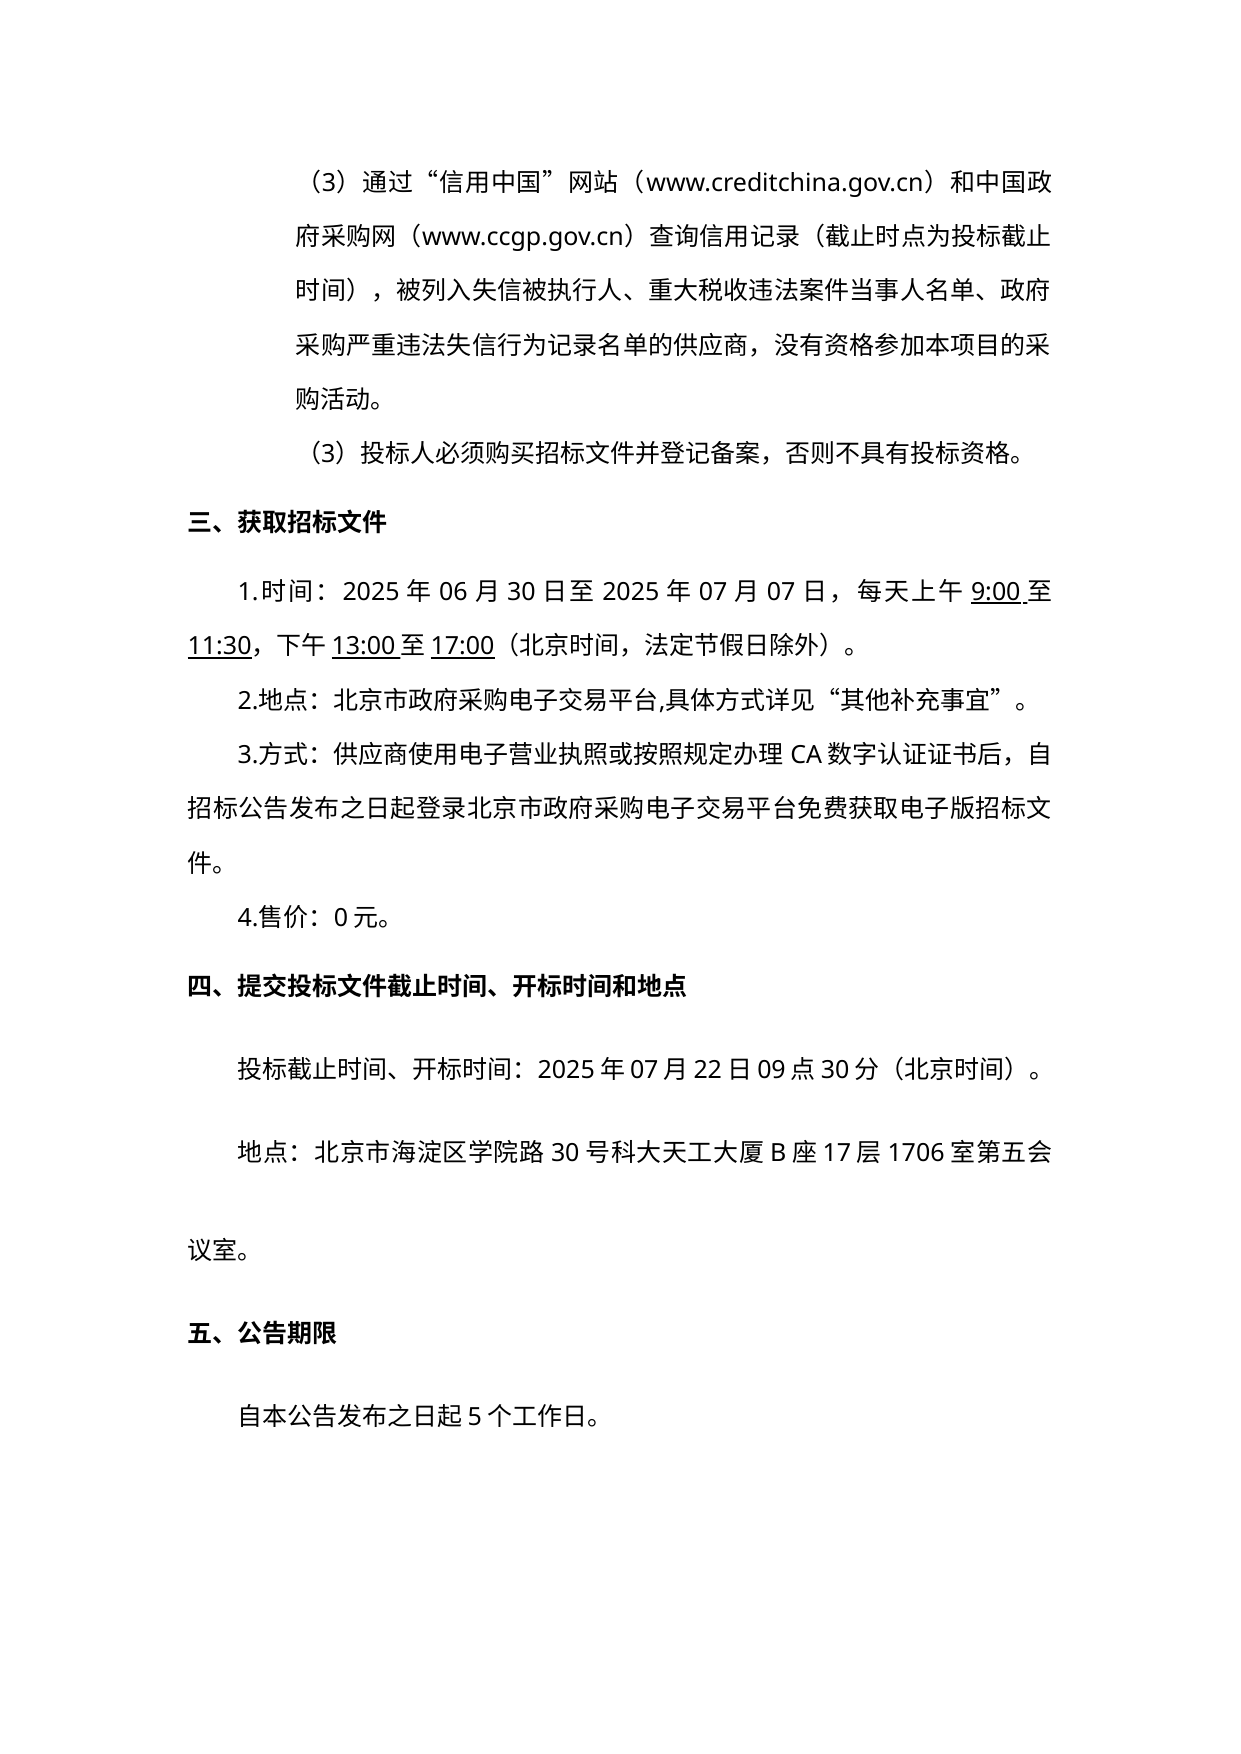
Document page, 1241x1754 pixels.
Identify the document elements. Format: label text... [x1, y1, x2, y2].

text 1.时间：2025年06月30日至2025年07月07日，每天上午9:00至11:30，下午13:00至17:00（北京时间，法定节假日除外）。 [187, 571, 1053, 662]
text 三、获取招标文件 [187, 488, 1053, 553]
text 投标截止时间、开标时间：2025年07月22日09点30分（北京时间）。 [187, 1035, 1053, 1100]
text 2.地点：北京市政府采购电子交易平台,具体方式详见“其他补充事宜”。 [187, 680, 1053, 716]
text （3）通过“信用中国”网站（www.creditchina.gov.cn）和中国政府采购网（www.ccgp.gov.cn）查询信用记录（截止时点为投标截止时间），被列入失信被执行人、重大税收违法案件当事人名单、政府采购严重违法失信行为记录名单的供应商，没有资格参加本项目的采购活动。 [296, 162, 1053, 416]
text （3）投标人必须购买招标文件并登记备案，否则不具有投标资格。 [296, 434, 1053, 470]
text 地点：北京市海淀区学院路30号科大天工大厦B座17层1706室第五会议室。 [187, 1118, 1053, 1281]
text 五、公告期限 [187, 1299, 1053, 1364]
text 4.售价：0元。 [187, 898, 1053, 934]
text 自本公告发布之日起5个工作日。 [187, 1382, 1053, 1447]
text 3.方式：供应商使用电子营业执照或按照规定办理CA数字认证证书后，自招标公告发布之日起登录北京市政府采购电子交易平台免费获取电子版招标文件。 [187, 734, 1053, 879]
text 四、提交投标文件截止时间、开标时间和地点 [187, 952, 1053, 1017]
